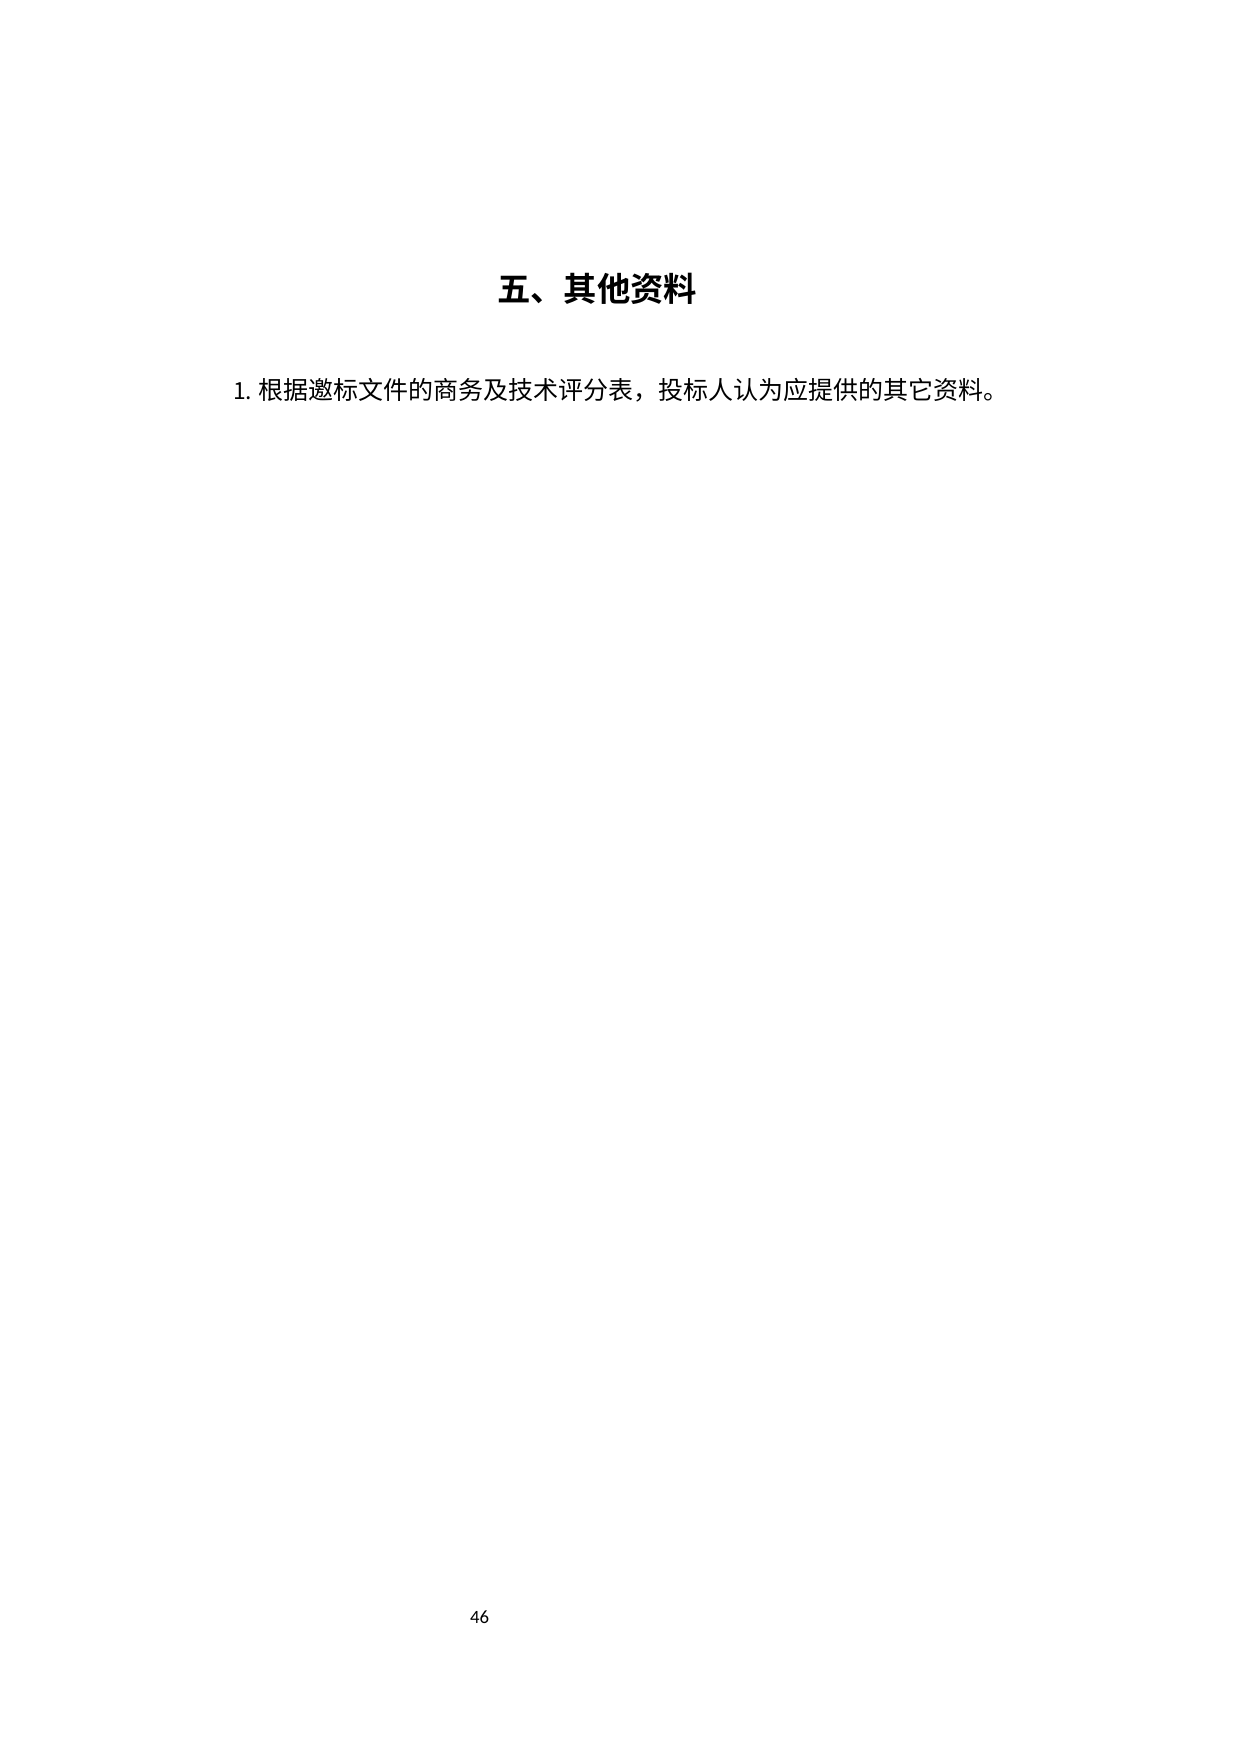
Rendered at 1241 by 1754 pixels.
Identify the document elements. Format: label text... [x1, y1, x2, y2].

subtitle 五、其他资料 [180, 263, 1014, 311]
list 根据邀标文件的商务及技术评分表，投标人认为应提供的其它资料。 [233, 370, 1093, 406]
